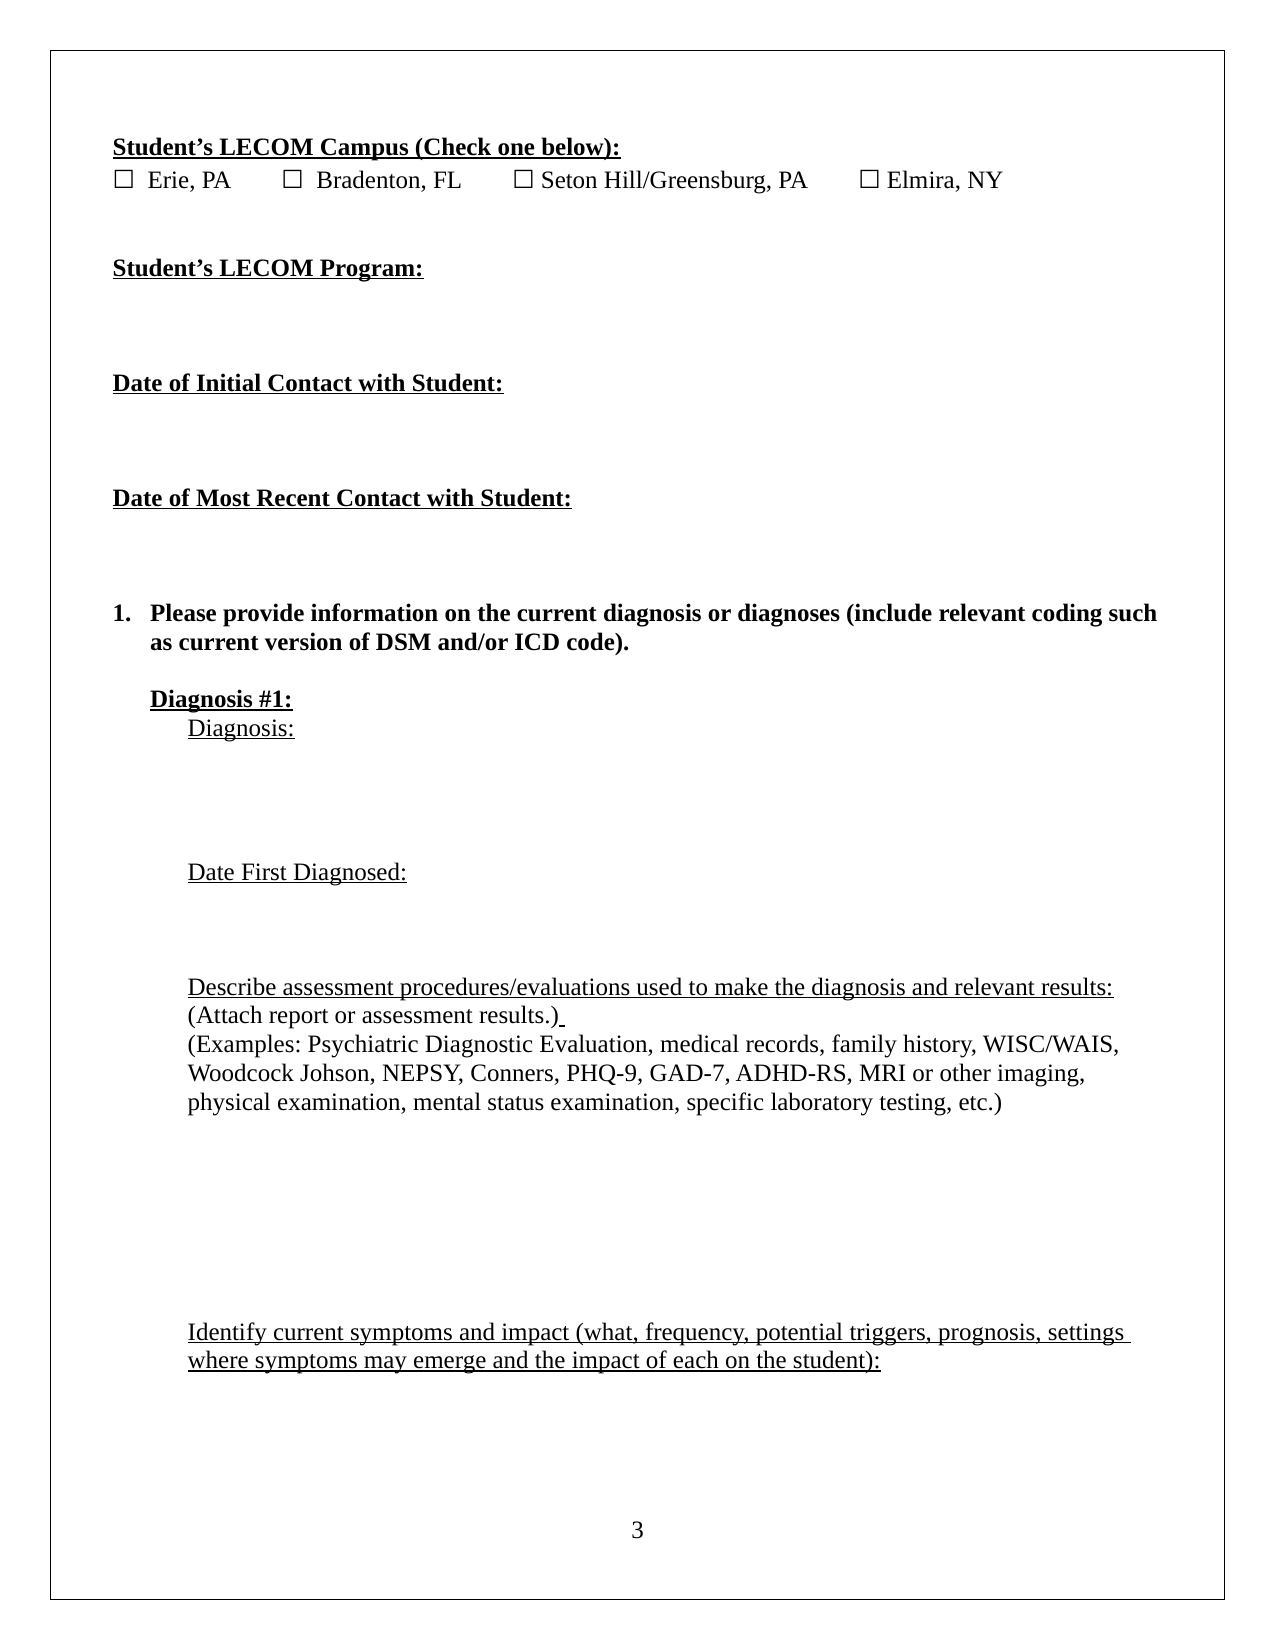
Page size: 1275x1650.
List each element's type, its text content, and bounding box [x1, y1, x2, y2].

text Date of Most Recent Contact with Student: [112, 483, 1162, 512]
list (Examples: Psychiatric Diagnostic Evaluation, medical records, family history, WISC/WAIS, Woodcock Johson, NEPSY, Conners, PHQ-9, GAD-7, ADHD-RS, MRI or other imaging, physical examination, mental status examination, specific laboratory testing, etc.) [187, 1029, 1162, 1115]
list Date First Diagnosed: [187, 857, 1162, 885]
text Identify current symptoms and impact (what, frequency, potential triggers, prognosis, settings where symptoms may emerge and the impact of each on the student): [187, 1317, 1162, 1374]
list Please provide information on the current diagnosis or diagnoses (include relevant coding such as current version of DSM and/or ICD code). [112, 598, 1162, 655]
text Erie, PA Bradenton, FL Seton Hill/Greensburg, PA Elmira, NY [112, 161, 1162, 195]
list Diagnosis #1: [150, 684, 1162, 713]
list Diagnosis: [187, 713, 1162, 742]
list Describe assessment procedures/evaluations used to make the diagnosis and relevant results: (Attach report or assessment results.) [187, 972, 1162, 1029]
text Student’s LECOM Program: [112, 253, 1162, 282]
text Student’s LECOM Campus (Check one below): [112, 132, 1162, 161]
text Date of Initial Contact with Student: [112, 368, 1162, 397]
